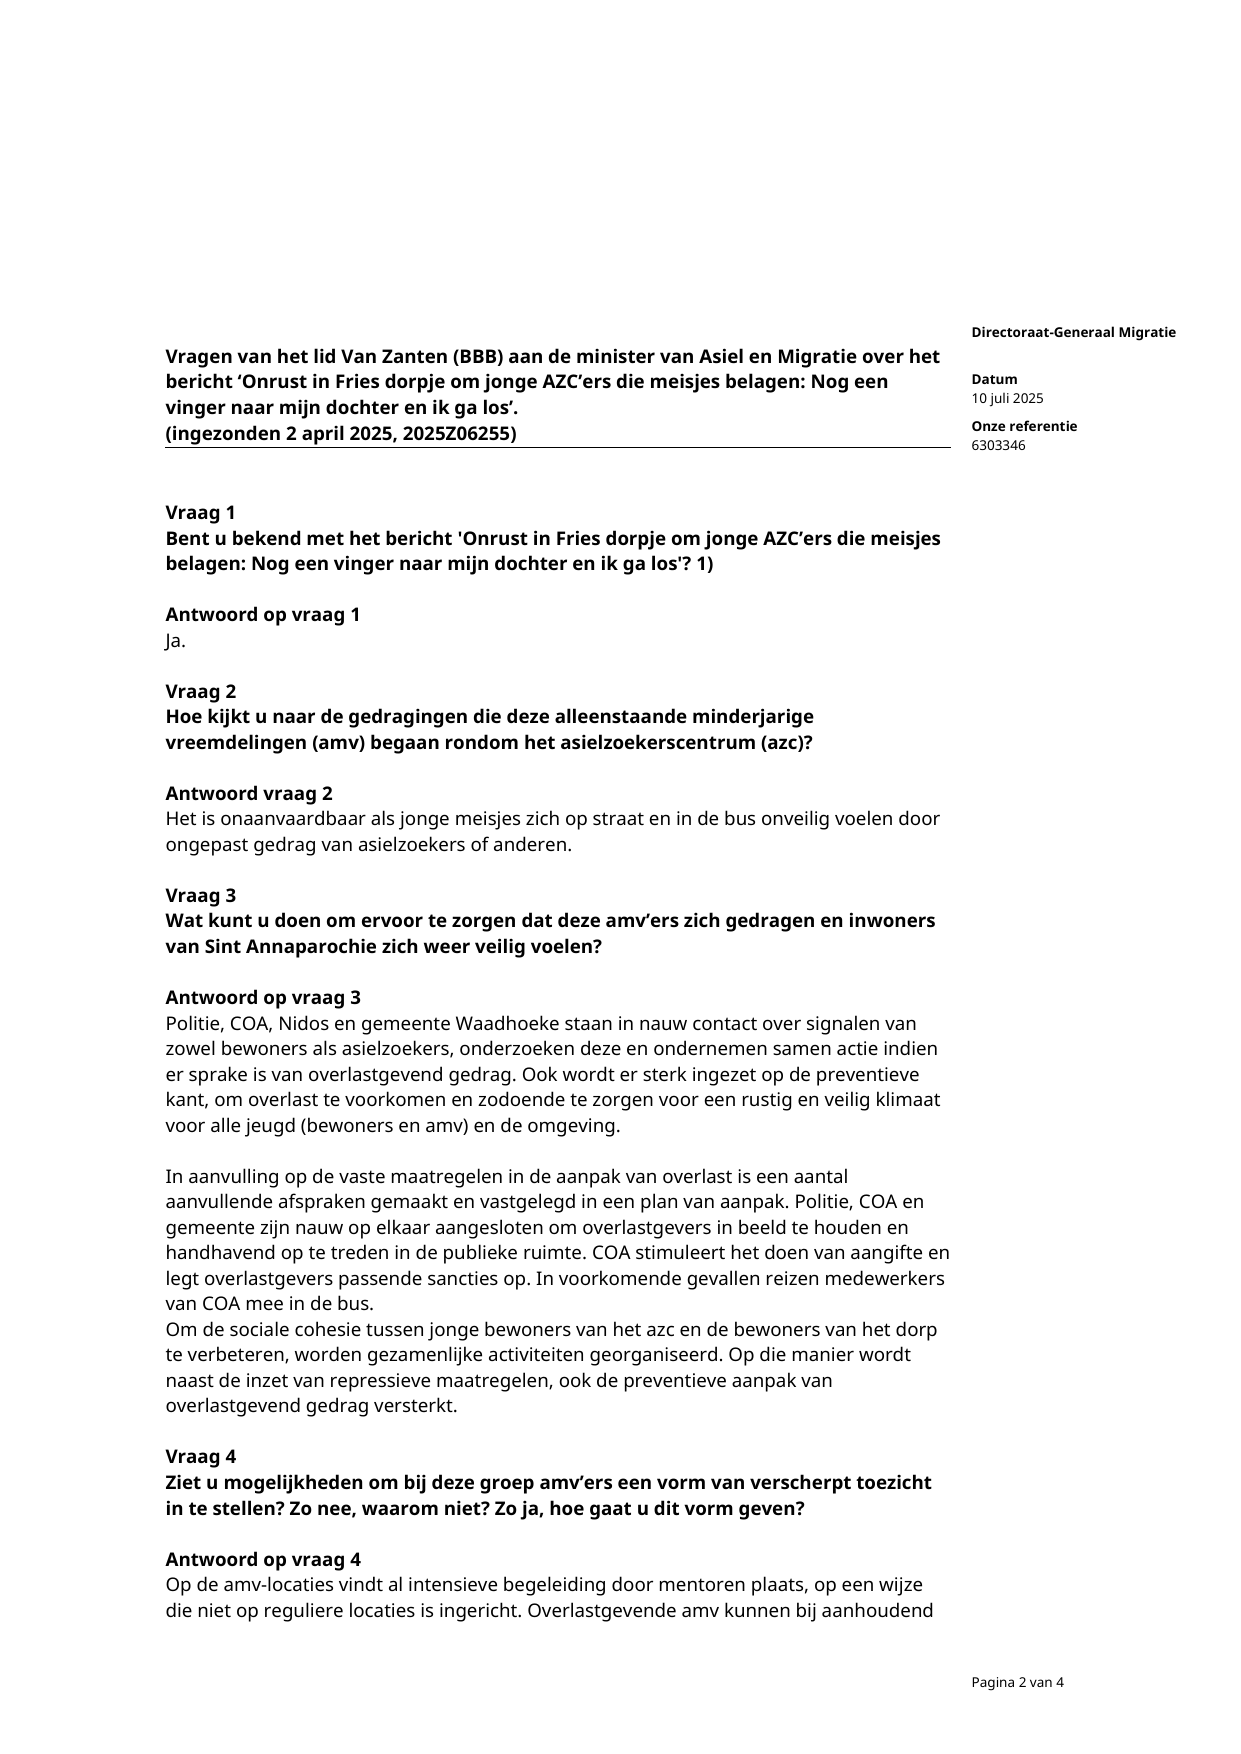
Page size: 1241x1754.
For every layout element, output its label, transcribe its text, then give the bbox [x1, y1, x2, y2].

text Vraag 1 Bent u bekend met het bericht 'Onrust in Fries dorpje om jonge AZC’ers die meisjes belagen: Nog een vinger naar mijn dochter en ik ga los'? 1) [165, 474, 951, 576]
text Politie, COA, Nidos en gemeente Waadhoeke staan in nauw contact over signalen van zowel bewoners als asielzoekers, onderzoeken deze en ondernemen samen actie indien er sprake is van overlastgevend gedrag. Ook wordt er sterk ingezet op de preventieve kant, om overlast te voorkomen en zodoende te zorgen voor een rustig en veilig klimaat voor alle jeugd (bewoners en amv) en de omgeving. [165, 1010, 951, 1137]
text Ja. [165, 627, 951, 653]
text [165, 1571, 951, 1622]
text Antwoord vraag 2 Het is onaanvaardbaar als jonge meisjes zich op straat en in de bus onveilig voelen door ongepast gedrag van asielzoekers of anderen. [165, 755, 951, 857]
text In aanvulling op de vaste maatregelen in de aanpak van overlast is een aantal aanvullende afspraken gemaakt en vastgelegd in een plan van aanpak. Politie, COA en gemeente zijn nauw op elkaar aangesloten om overlastgevers in beeld te houden en handhavend op te treden in de publieke ruimte. COA stimuleert het doen van aangifte en legt overlastgevers passende sancties op. In voorkomende gevallen reizen medewerkers van COA mee in de bus. [165, 1163, 951, 1316]
text Om de sociale cohesie tussen jonge bewoners van het azc en de bewoners van het dorp te verbeteren, worden gezamenlijke activiteiten georganiseerd. Op die manier wordt naast de inzet van repressieve maatregelen, ook de preventieve aanpak van overlastgevend gedrag versterkt. [165, 1316, 951, 1418]
text Vraag 3 Wat kunt u doen om ervoor te zorgen dat deze amv’ers zich gedragen en inwoners van Sint Annaparochie zich weer veilig voelen? [165, 882, 951, 959]
text Vragen van het lid Van Zanten (BBB) aan de minister van Asiel en Migratie over het bericht ‘Onrust in Fries dorpje om jonge AZC’ers die meisjes belagen: Nog een vinger naar mijn dochter en ik ga los’. (ingezonden 2 april 2025, 2025Z06255) [165, 343, 951, 447]
text Vraag 2 Hoe kijkt u naar de gedragingen die deze alleenstaande minderjarige vreemdelingen (amv) begaan rondom het asielzoekerscentrum (azc)? [165, 678, 951, 755]
text Vraag 4 Ziet u mogelijkheden om bij deze groep amv’ers een vorm van verscherpt toezicht in te stellen? Zo nee, waarom niet? Zo ja, hoe gaat u dit vorm geven? [165, 1444, 951, 1520]
text Antwoord op vraag 3 [165, 984, 951, 1010]
text Antwoord op vraag 1 [165, 602, 951, 627]
text Antwoord op vraag 4 [165, 1546, 951, 1571]
